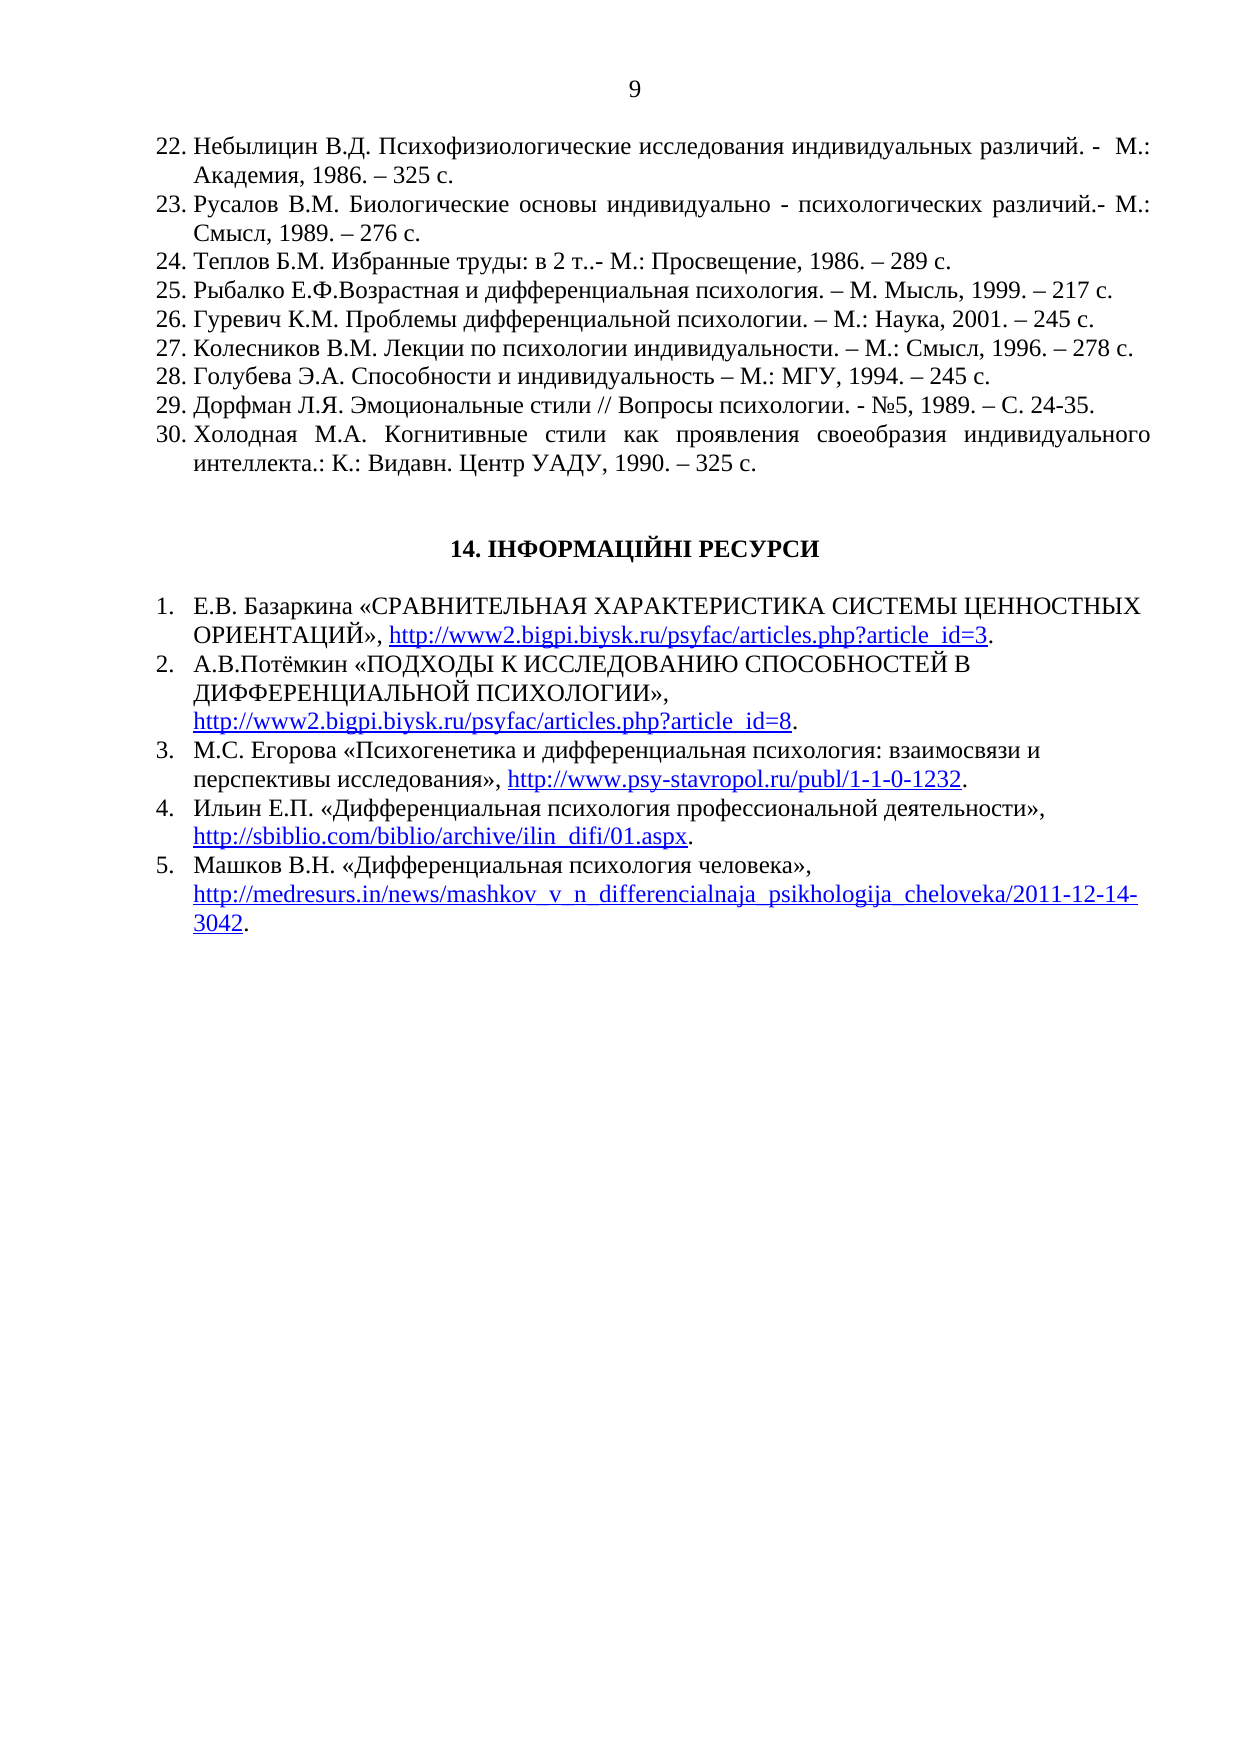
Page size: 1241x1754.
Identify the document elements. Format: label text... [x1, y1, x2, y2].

list Небылицин В.Д. Психофизиологические исследования индивидуальных различий. - М.: Академия, 1986. – 325 с. [156, 131, 1152, 189]
list М.С. Егорова «Психогенетика и дифференциальная психология: взаимосвязи и перспективы исследования», http://www.psy-stavropol.ru/publ/1-1-0-1232. [156, 735, 1152, 793]
list Дорфман Л.Я. Эмоциональные стили // Вопросы психологии. - №5, 1989. – С. 24-35. [156, 390, 1152, 419]
list Холодная М.А. Когнитивные стили как проявления своеобразия индивидуального интеллекта.: К.: Видавн. Центр УАДУ, 1990. – 325 с. [156, 419, 1152, 476]
list Рыбалко Е.Ф.Возрастная и дифференциальная психология. – М. Мысль, 1999. – 217 с. [156, 275, 1152, 304]
list Ильин Е.П. «Дифференциальная психология профессиональной деятельности», http://sbiblio.com/biblio/archive/ilin_difi/01.aspx. [156, 793, 1152, 850]
list Е.В. Базаркина «СРАВНИТЕЛЬНАЯ ХАРАКТЕРИСТИКА СИСТЕМЫ ЦЕННОСТНЫХ ОРИЕНТАЦИЙ», http://www2.bigpi.biysk.ru/psyfac/articles.php?article_id=3. [156, 591, 1152, 649]
text 14. ІНФОРМАЦІЙНІ РЕСУРСИ [118, 534, 1152, 563]
list Колесников В.М. Лекции по психологии индивидуальности. – М.: Смысл, 1996. – 278 с. [156, 333, 1152, 361]
list А.В.Потёмкин «ПОДХОДЫ К ИССЛЕДОВАНИЮ СПОСОБНОСТЕЙ В ДИФФЕРЕНЦИАЛЬНОЙ ПСИХОЛОГИИ», http://www2.bigpi.biysk.ru/psyfac/articles.php?article_id=8. [156, 649, 1152, 735]
list Теплов Б.М. Избранные труды: в 2 т..- М.: Просвещение, 1986. – 289 с. [156, 246, 1152, 275]
list Машков В.Н. «Дифференциальная психология человека», http://medresurs.in/news/mashkov_v_n_differencialnaja_psikhologija_cheloveka/2011-12-14-3042. [156, 850, 1152, 936]
list Голубева Э.А. Способности и индивидуальность – М.: МГУ, 1994. – 245 с. [156, 361, 1152, 390]
list Русалов В.М. Биологические основы индивидуально - психологических различий.- М.: Смысл, 1989. – 276 с. [156, 189, 1152, 246]
list Гуревич К.М. Проблемы дифференциальной психологии. – М.: Наука, 2001. – 245 с. [156, 304, 1152, 333]
